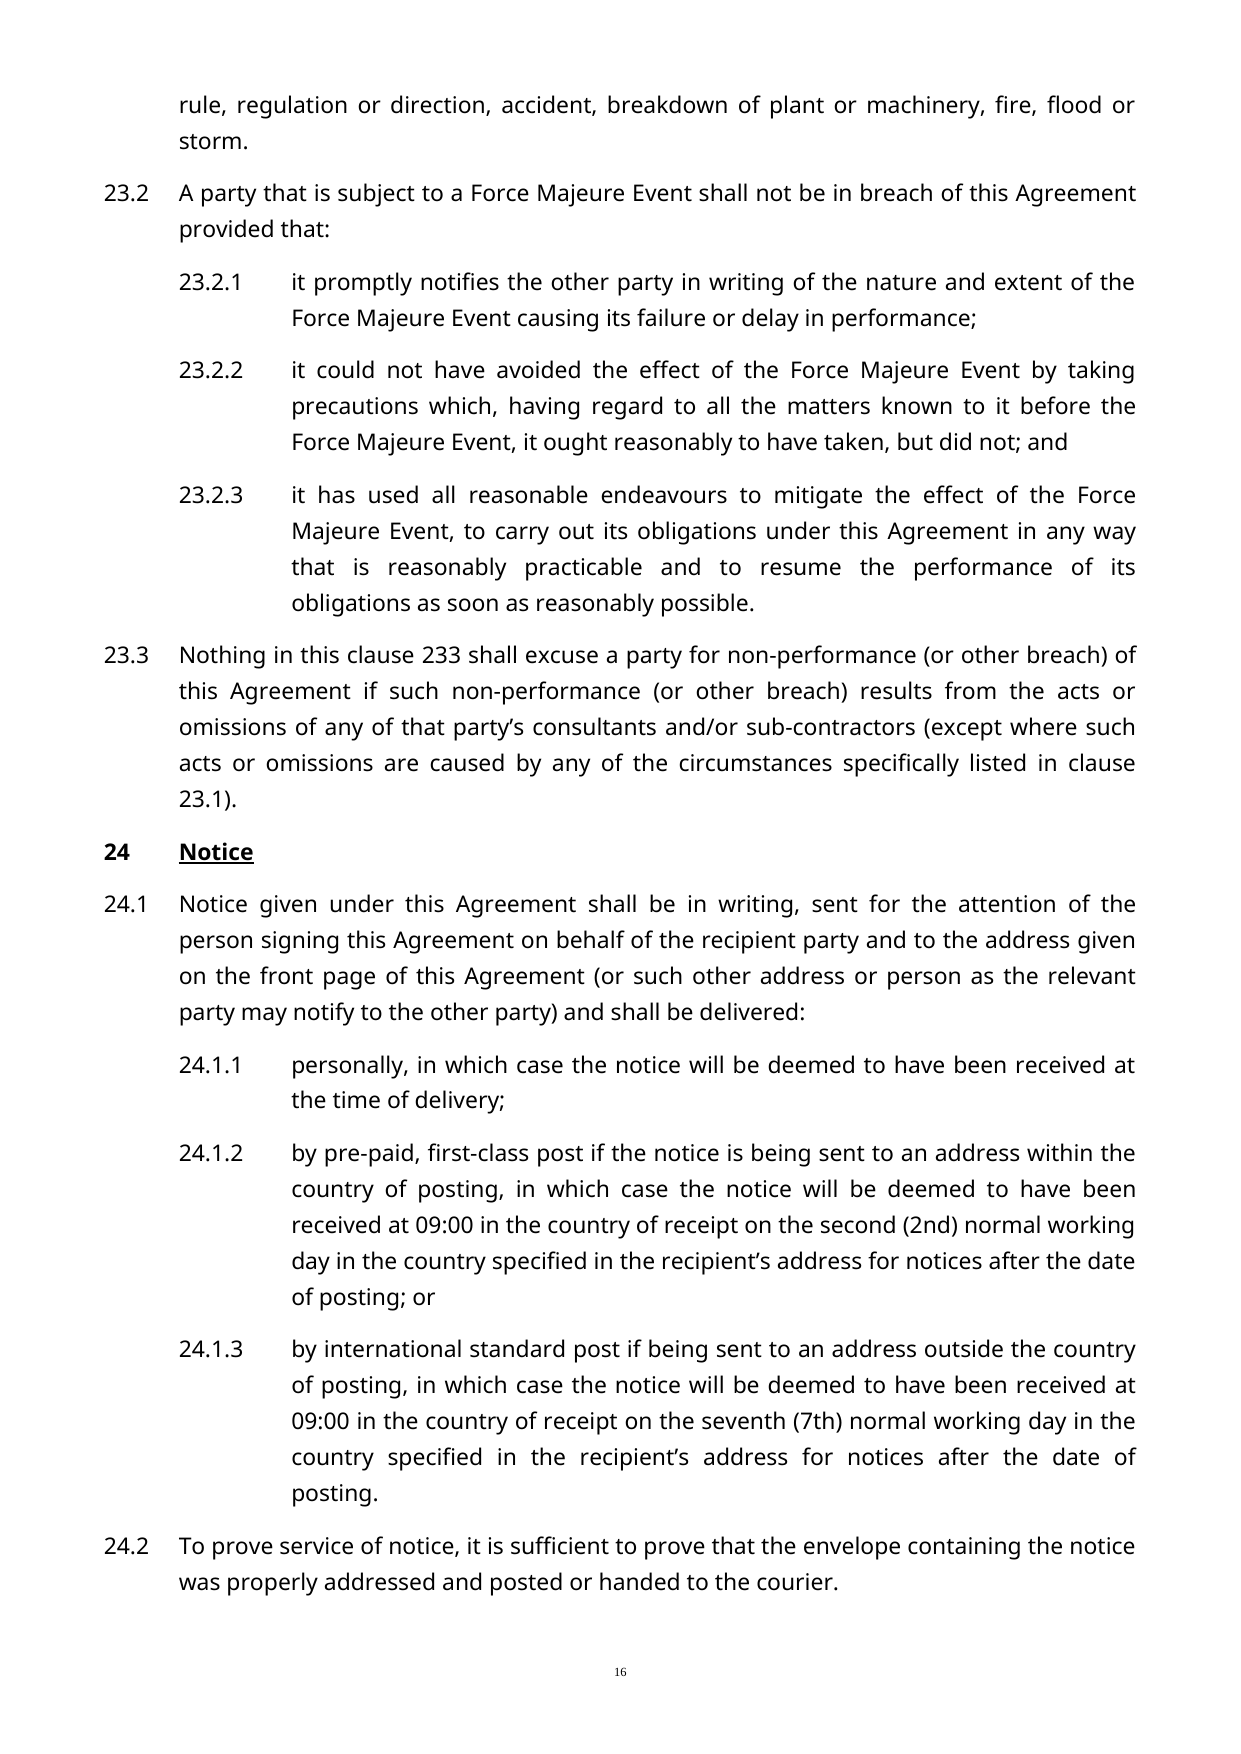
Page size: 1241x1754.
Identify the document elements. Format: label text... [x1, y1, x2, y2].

subtitle by pre-paid, first-class post if the notice is being sent to an address within the country of posting, in which case the notice will be deemed to have been received at 09:00 in the country of receipt on the second (2nd) normal working day in the country specified in the recipient’s address for notices after the date of posting; or [178, 1137, 1137, 1312]
subtitle Nothing in this clause 23 shall excuse a party for non-performance (or other breach) of this Agreement if such non-performance (or other breach) results from the acts or omissions of any of that party’s consultants and/or sub-contractors (except where such acts or omissions are caused by any of the circumstances specifically listed in clause 23.1). [103, 639, 1137, 814]
subtitle it has used all reasonable endeavours to mitigate the effect of the Force Majeure Event, to carry out its obligations under this Agreement in any way that is reasonably practicable and to resume the performance of its obligations as soon as reasonably possible. [178, 479, 1137, 618]
subtitle it promptly notifies the other party in writing of the nature and extent of the Force Majeure Event causing its failure or delay in performance; [178, 266, 1137, 333]
subtitle Notice [103, 836, 1137, 867]
subtitle by international standard post if being sent to an address outside the country of posting, in which case the notice will be deemed to have been received at 09:00 in the country of receipt on the seventh (7th) normal working day in the country specified in the recipient’s address for notices after the date of posting. [178, 1333, 1137, 1508]
subtitle A party that is subject to a Force Majeure Event shall not be in breach of this Agreement provided that: [103, 177, 1137, 244]
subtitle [103, 89, 1137, 156]
subtitle personally, in which case the notice will be deemed to have been received at the time of delivery; [178, 1048, 1137, 1116]
subtitle it could not have avoided the effect of the Force Majeure Event by taking precautions which, having regard to all the matters known to it before the Force Majeure Event, it ought reasonably to have taken, but did not; and [178, 354, 1137, 457]
subtitle Notice given under this Agreement shall be in writing, sent for the attention of the person signing this Agreement on behalf of the recipient party and to the address given on the front page of this Agreement (or such other address or person as the relevant party may notify to the other party) and shall be delivered: [103, 888, 1137, 1027]
subtitle To prove service of notice, it is sufficient to prove that the envelope containing the notice was properly addressed and posted or handed to the courier. [103, 1530, 1137, 1597]
